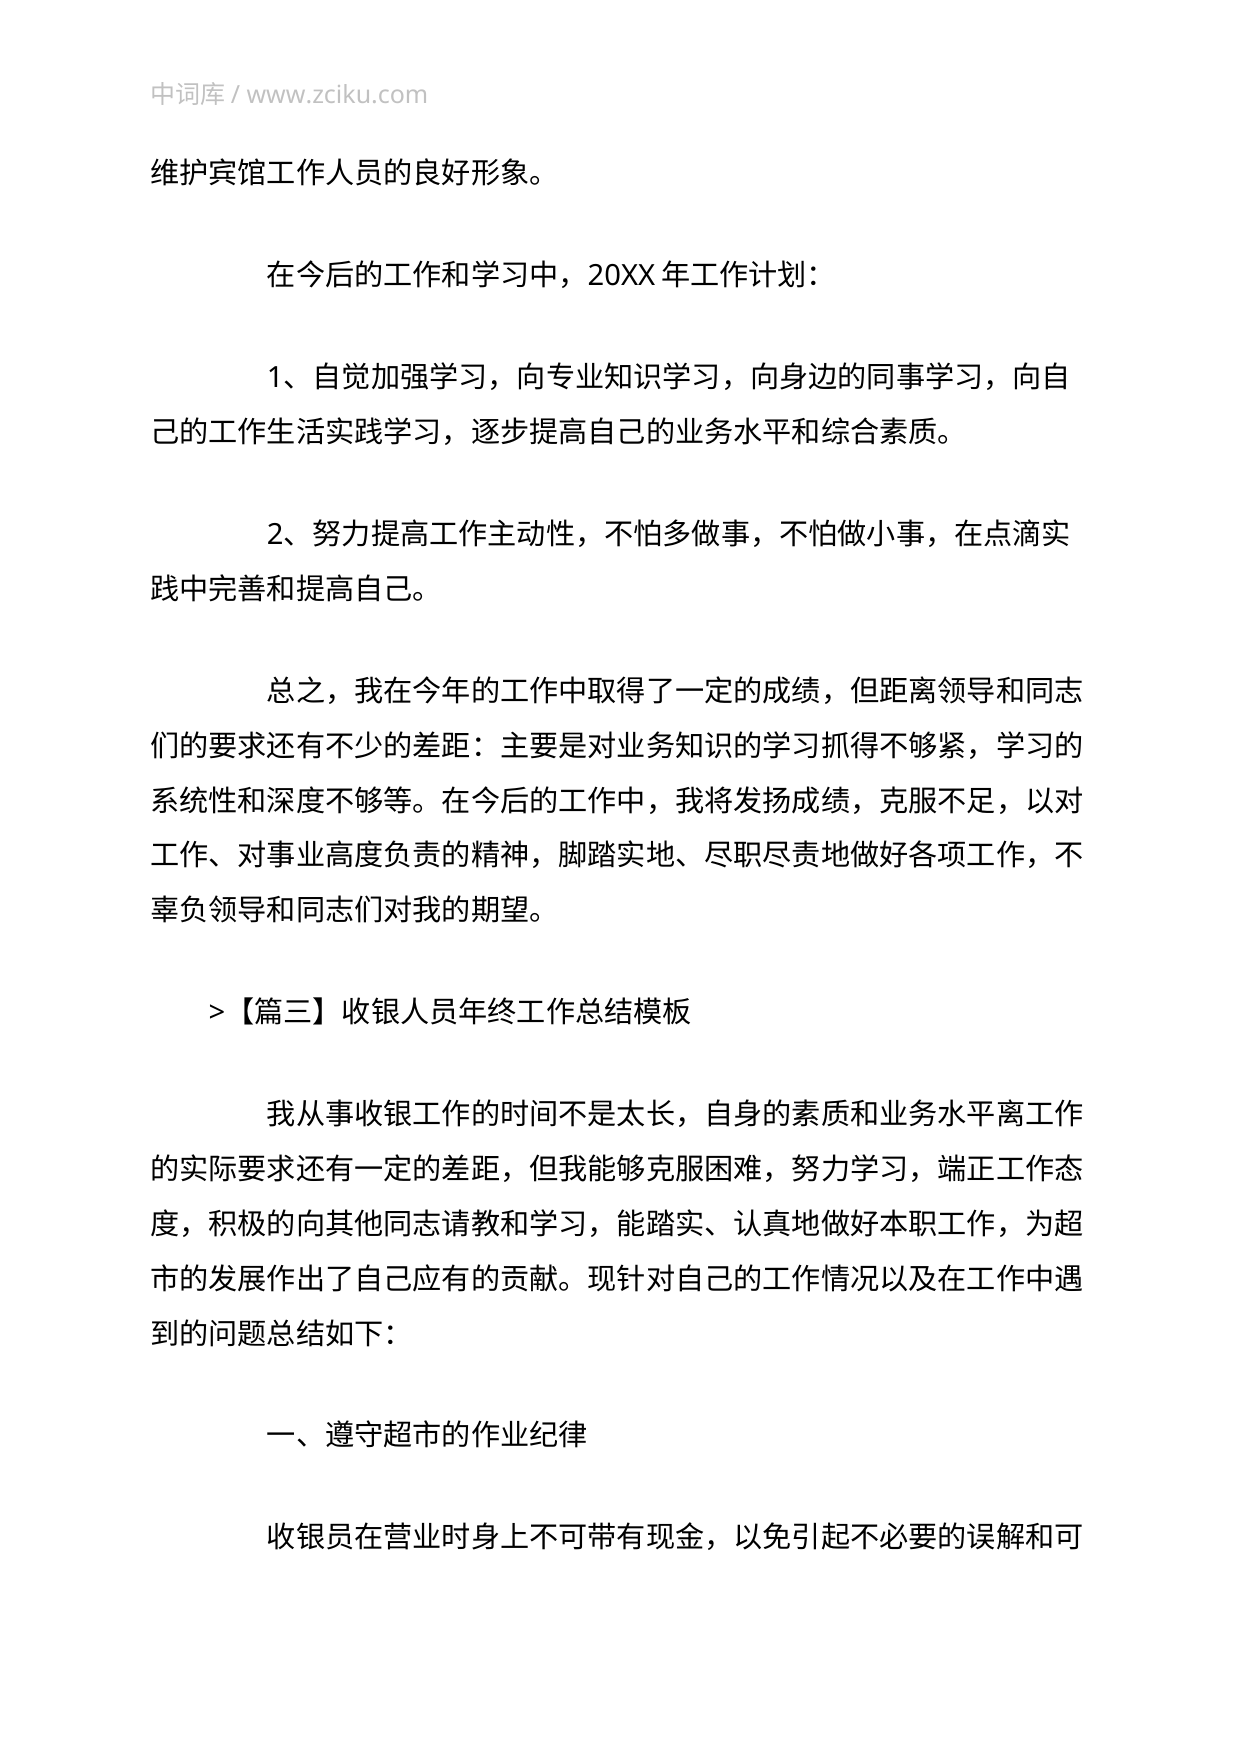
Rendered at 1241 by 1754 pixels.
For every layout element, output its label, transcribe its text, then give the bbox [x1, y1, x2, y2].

text 1、自觉加强学习，向专业知识学习，向身边的同事学习，向自己的工作生活实践学习，逐步提高自己的业务水平和综合素质。 [150, 354, 1090, 451]
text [150, 1514, 1090, 1556]
text >【篇三】收银人员年终工作总结模板 [150, 989, 1090, 1031]
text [150, 150, 1090, 192]
text 总之，我在今年的工作中取得了一定的成绩，但距离领导和同志们的要求还有不少的差距：主要是对业务知识的学习抓得不够紧，学习的系统性和深度不够等。在今后的工作中，我将发扬成绩，克服不足，以对工作、对事业高度负责的精神，脚踏实地、尽职尽责地做好各项工作，不辜负领导和同志们对我的期望。 [150, 667, 1090, 929]
text 在今后的工作和学习中，20XX年工作计划： [150, 252, 1090, 294]
text 2、努力提高工作主动性，不怕多做事，不怕做小事，在点滴实践中完善和提高自己。 [150, 511, 1090, 608]
text 一、遵守超市的作业纪律 [150, 1412, 1090, 1454]
text 我从事收银工作的时间不是太长，自身的素质和业务水平离工作的实际要求还有一定的差距，但我能够克服困难，努力学习，端正工作态度，积极的向其他同志请教和学习，能踏实、认真地做好本职工作，为超市的发展作出了自己应有的贡献。现针对自己的工作情况以及在工作中遇到的问题总结如下： [150, 1091, 1090, 1352]
